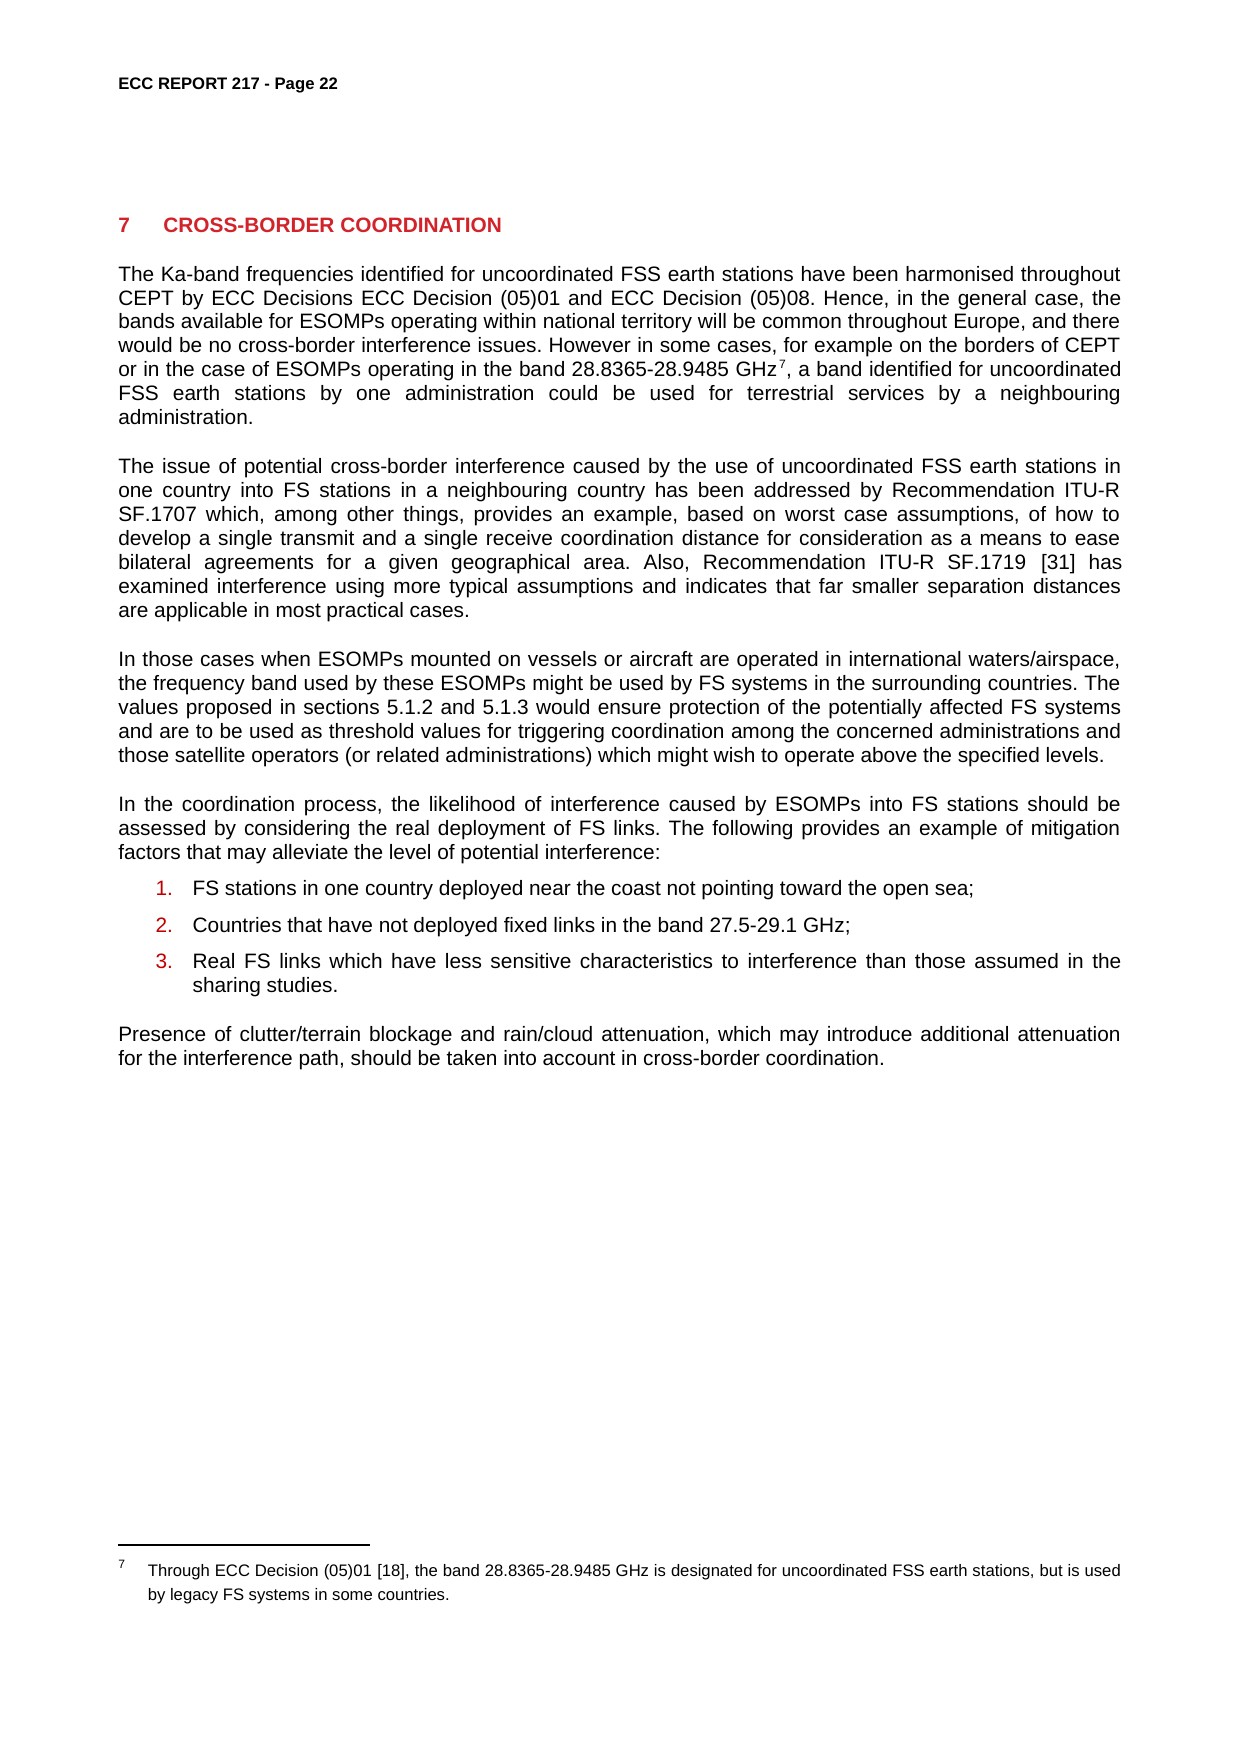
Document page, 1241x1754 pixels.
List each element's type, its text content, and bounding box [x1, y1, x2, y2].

text Presence of clutter/terrain blockage and rain/cloud attenuation, which may introduce additional attenuation for the interference path, should be taken into account in cross-border coordination. [118, 1022, 1122, 1070]
text In those cases when ESOMPs mounted on vessels or aircraft are operated in international waters/airspace, the frequency band used by these ESOMPs might be used by FS systems in the surrounding countries. The values proposed in sections 5.1.2 and 5.1.3 would ensure protection of the potentially affected FS systems and are to be used as threshold values for triggering coordination among the concerned administrations and those satellite operators (or related administrations) which might wish to operate above the specified levels. [118, 647, 1122, 767]
subtitle Cross-border coordination [118, 212, 1122, 236]
list FS stations in one country deployed near the coast not pointing toward the open sea; [155, 876, 1122, 900]
text In the coordination process, the likelihood of interference caused by ESOMPs into FS stations should be assessed by considering the real deployment of FS links. The following provides an example of mitigation factors that may alleviate the level of potential interference: [118, 792, 1122, 863]
list Real FS links which have less sensitive characteristics to interference than those assumed in the sharing studies. [155, 949, 1122, 997]
text The issue of potential cross-border interference caused by the use of uncoordinated FSS earth stations in one country into FS stations in a neighbouring country has been addressed by Recommendation ITU-R SF.1707 which, among other things, provides an example, based on worst case assumptions, of how to develop a single transmit and a single receive coordination distance for consideration as a means to ease bilateral agreements for a given geographical area. Also, Recommendation ITU-R SF.1719 [31] has examined interference using more typical assumptions and indicates that far smaller separation distances are applicable in most practical cases. [118, 454, 1122, 622]
text The Ka-band frequencies identified for uncoordinated FSS earth stations have been harmonised throughout CEPT by ECC Decisions ECC Decision (05)01 and ECC Decision (05)08. Hence, in the general case, the bands available for ESOMPs operating within national territory will be common throughout Europe, and there would be no cross-border interference issues. However in some cases, for example on the borders of CEPT or in the case of ESOMPs operating in the band 28.8365-28.9485 GHz, a band identified for uncoordinated FSS earth stations by one administration could be used for terrestrial services by a neighbouring administration. [118, 261, 1122, 429]
list Countries that have not deployed fixed links in the band 27.5-29.1 GHz; [155, 912, 1122, 936]
